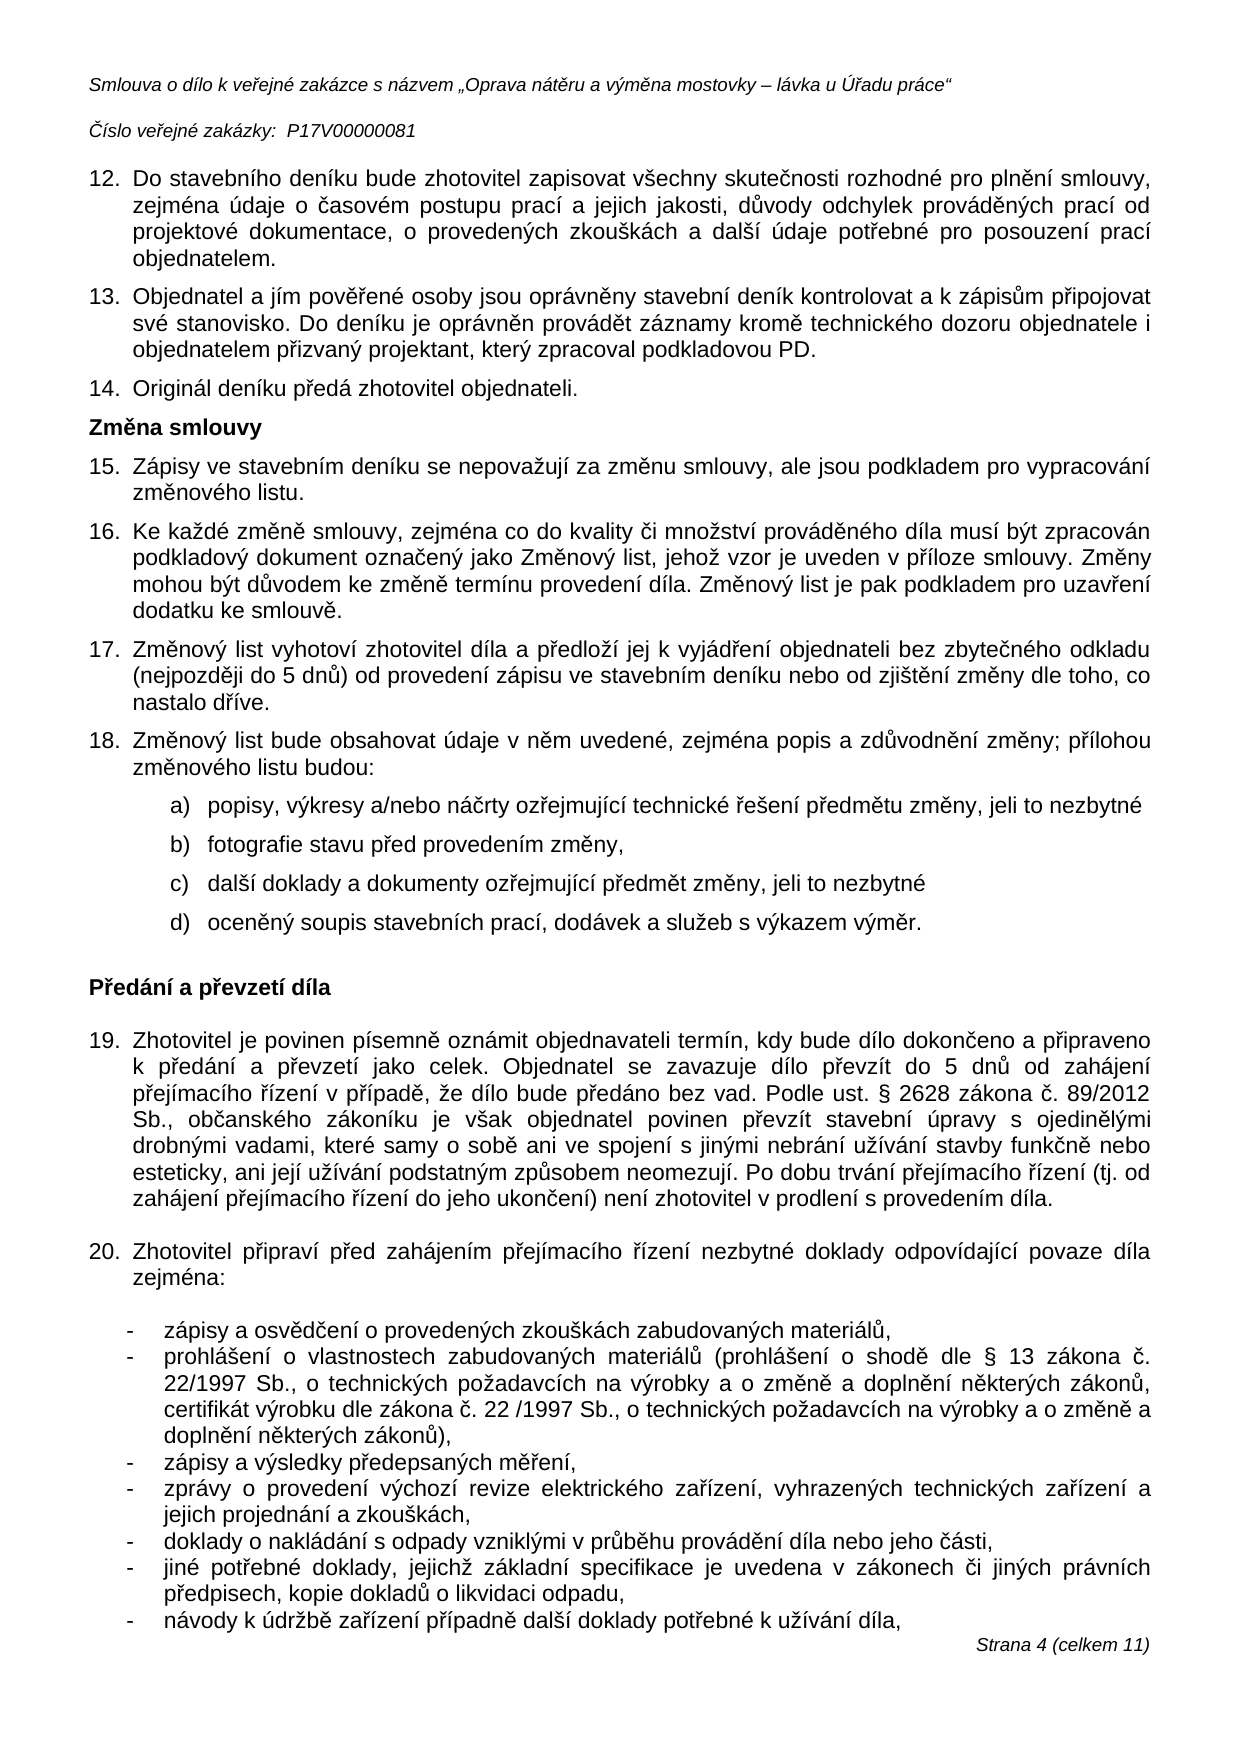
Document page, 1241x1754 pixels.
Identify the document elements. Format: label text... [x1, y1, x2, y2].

text Změna smlouvy [89, 414, 1152, 440]
text Předání a převzetí díla [89, 974, 1152, 1001]
list Originál deníku předá zhotovitel objednateli. [89, 375, 1152, 401]
list zápisy a osvědčení o provedených zkouškách zabudovaných materiálů, [126, 1317, 1152, 1343]
list Zhotovitel připraví před zahájením přejímacího řízení nezbytné doklady odpovídající povaze díla zejména: [89, 1238, 1152, 1291]
list zápisy a výsledky předepsaných měření, [126, 1449, 1152, 1475]
list prohlášení o vlastnostech zabudovaných materiálů (prohlášení o shodě dle § 13 zákona č. 22/1997 Sb., o technických požadavcích na výrobky a o změně a doplnění některých zákonů, certifikát výrobku dle zákona č. 22 /1997 Sb., o technických požadavcích na výrobky a o změně a doplnění některých zákonů), [126, 1343, 1152, 1449]
list Ke každé změně smlouvy, zejména co do kvality či množství prováděného díla musí být zpracován podkladový dokument označený jako Změnový list, jehož vzor je uveden v příloze smlouvy. Změny mohou být důvodem ke změně termínu provedení díla. Změnový list je pak podkladem pro uzavření dodatku ke smlouvě. [89, 518, 1152, 623]
list doklady o nakládání s odpady vzniklými v průběhu provádění díla nebo jeho části, [126, 1528, 1152, 1554]
list Změnový list bude obsahovat údaje v něm uvedené, zejména popis a zdůvodnění změny; přílohou změnového listu budou: [89, 727, 1152, 780]
list popisy, výkresy a/nebo náčrty ozřejmující technické řešení předmětu změny, jeli to nezbytné [170, 792, 1152, 819]
list Do stavebního deníku bude zhotovitel zapisovat všechny skutečnosti rozhodné pro plnění smlouvy, zejména údaje o časovém postupu prací a jejich jakosti, důvody odchylek prováděných prací od projektové dokumentace, o provedených zkouškách a další údaje potřebné pro posouzení prací objednatelem. [89, 165, 1152, 271]
list Zápisy ve stavebním deníku se nepovažují za změnu smlouvy, ale jsou podkladem pro vypracování změnového listu. [89, 453, 1152, 505]
list oceněný soupis stavebních prací, dodávek a služeb s výkazem výměr. [170, 909, 1152, 935]
list Objednatel a jím pověřené osoby jsou oprávněny stavební deník kontrolovat a k zápisům připojovat své stanovisko. Do deníku je oprávněn provádět záznamy kromě technického dozoru objednatele i objednatelem přizvaný projektant, který zpracoval podkladovou PD. [89, 283, 1152, 362]
list jiné potřebné doklady, jejichž základní specifikace je uvedena v zákonech či jiných právních předpisech, kopie dokladů o likvidaci odpadu, [126, 1554, 1152, 1607]
list zprávy o provedení výchozí revize elektrického zařízení, vyhrazených technických zařízení a jejich projednání a zkouškách, [126, 1475, 1152, 1528]
list návody k údržbě zařízení případně další doklady potřebné k užívání díla, [126, 1607, 1152, 1633]
list fotografie stavu před provedením změny, [170, 831, 1152, 858]
list Zhotovitel je povinen písemně oznámit objednavateli termín, kdy bude dílo dokončeno a připraveno k předání a převzetí jako celek. Objednatel se zavazuje dílo převzít do 5 dnů od zahájení přejímacího řízení v případě, že dílo bude předáno bez vad. Podle ust. § 2628 zákona č. 89/2012 Sb., občanského zákoníku je však objednatel povinen převzít stavební úpravy s ojedinělými drobnými vadami, které samy o sobě ani ve spojení s jinými nebrání užívání stavby funkčně nebo esteticky, ani její užívání podstatným způsobem neomezují. Po dobu trvání přejímacího řízení (tj. od zahájení přejímacího řízení do jeho ukončení) není zhotovitel v prodlení s provedením díla. [89, 1027, 1152, 1211]
list další doklady a dokumenty ozřejmující předmět změny, jeli to nezbytné [170, 870, 1152, 897]
list Změnový list vyhotoví zhotovitel díla a předloží jej k vyjádření objednateli bez zbytečného odkladu (nejpozději do 5 dnů) od provedení zápisu ve stavebním deníku nebo od zjištění změny dle toho, co nastalo dříve. [89, 636, 1152, 715]
